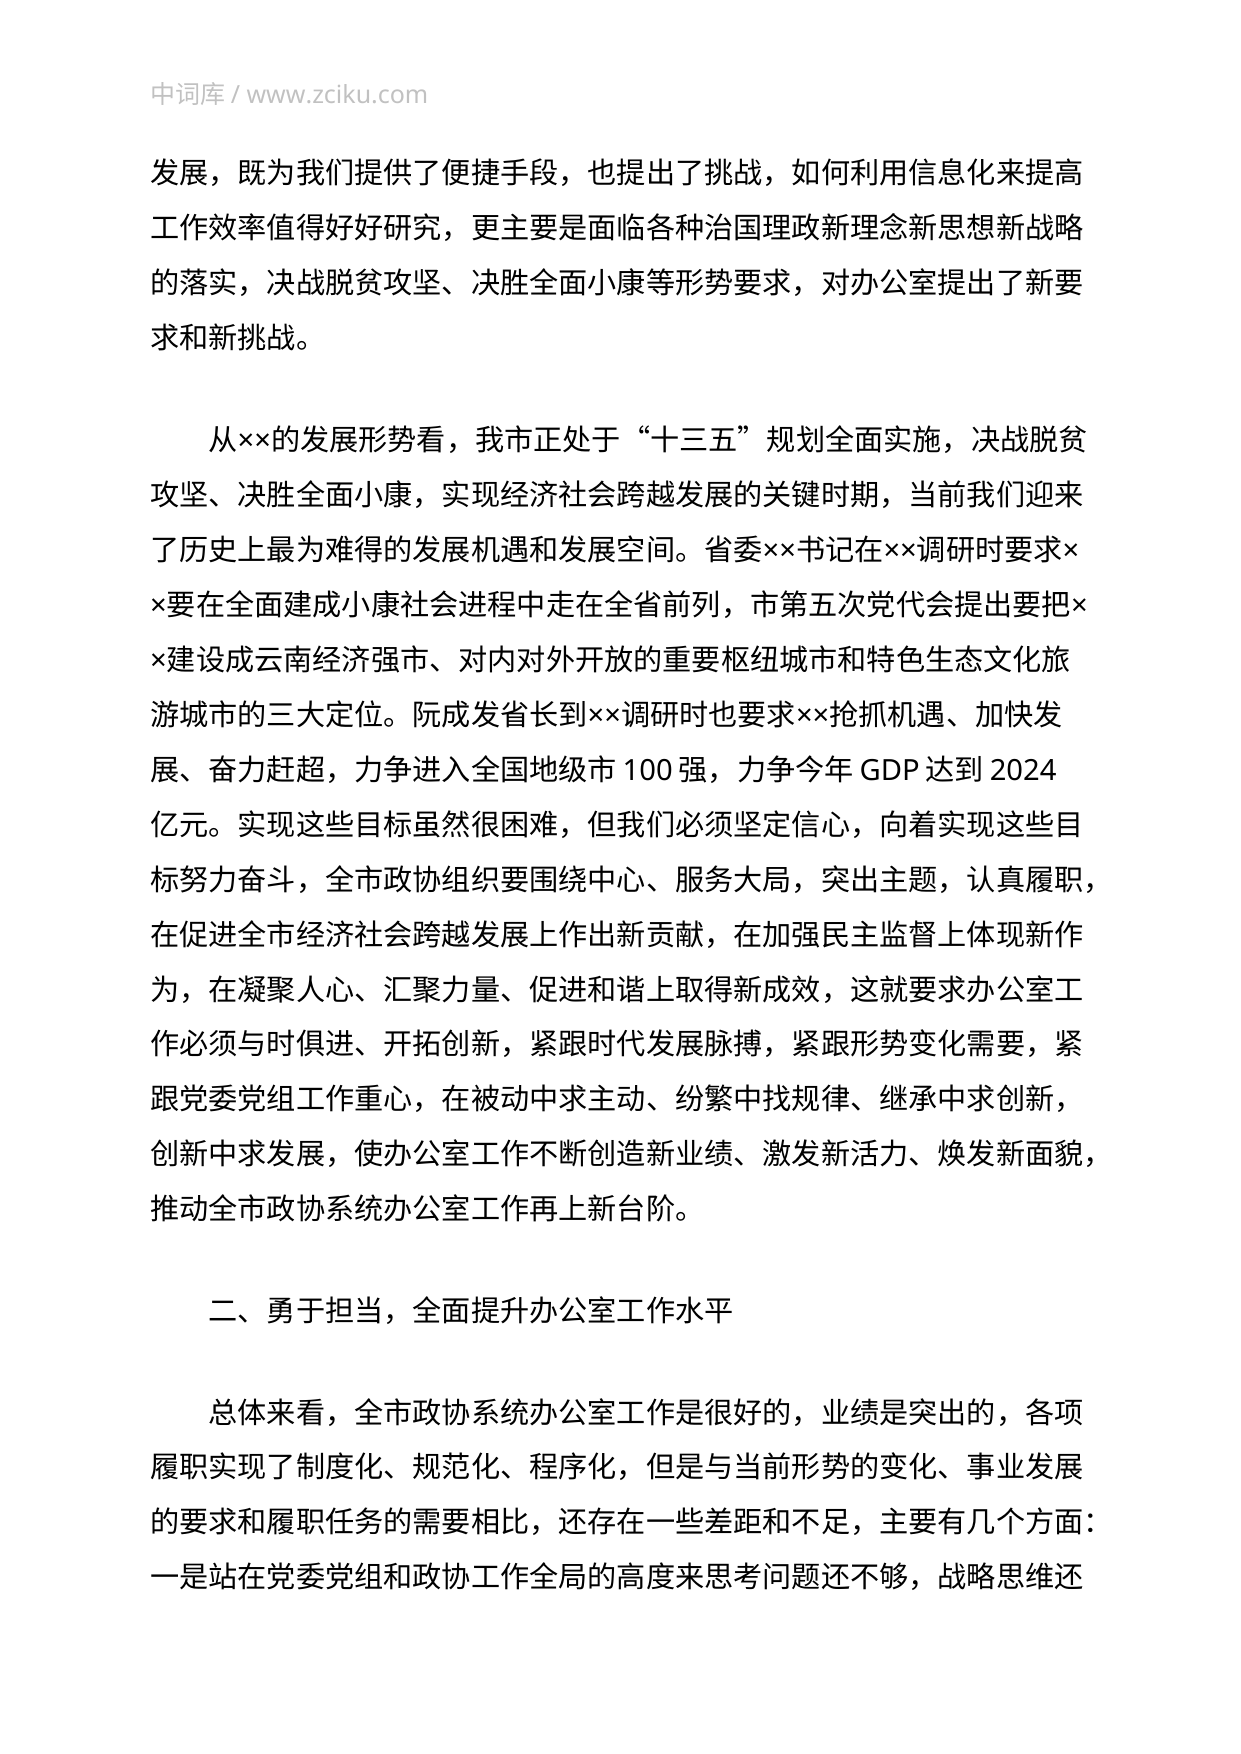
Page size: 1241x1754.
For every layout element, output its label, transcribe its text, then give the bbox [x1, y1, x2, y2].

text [150, 150, 1090, 357]
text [150, 1389, 1090, 1596]
text 二、勇于担当，全面提升办公室工作水平 [150, 1287, 1090, 1330]
text 从××的发展形势看，我市正处于“十三五”规划全面实施，决战脱贫攻坚、决胜全面小康，实现经济社会跨越发展的关键时期，当前我们迎来了历史上最为难得的发展机遇和发展空间。省委××书记在××调研时要求××要在全面建成小康社会进程中走在全省前列，市第五次党代会提出要把××建设成云南经济强市、对内对外开放的重要枢纽城市和特色生态文化旅游城市的三大定位。阮成发省长到××调研时也要求××抢抓机遇、加快发展、奋力赶超，力争进入全国地级市100强，力争今年GDP达到2024亿元。实现这些目标虽然很困难，但我们必须坚定信心，向着实现这些目标努力奋斗，全市政协组织要围绕中心、服务大局，突出主题，认真履职，在促进全市经济社会跨越发展上作出新贡献，在加强民主监督上体现新作为，在凝聚人心、汇聚力量、促进和谐上取得新成效，这就要求办公室工作必须与时俱进、开拓创新，紧跟时代发展脉搏，紧跟形势变化需要，紧跟党委党组工作重心，在被动中求主动、纷繁中找规律、继承中求创新，创新中求发展，使办公室工作不断创造新业绩、激发新活力、焕发新面貌，推动全市政协系统办公室工作再上新台阶。 [150, 416, 1090, 1228]
